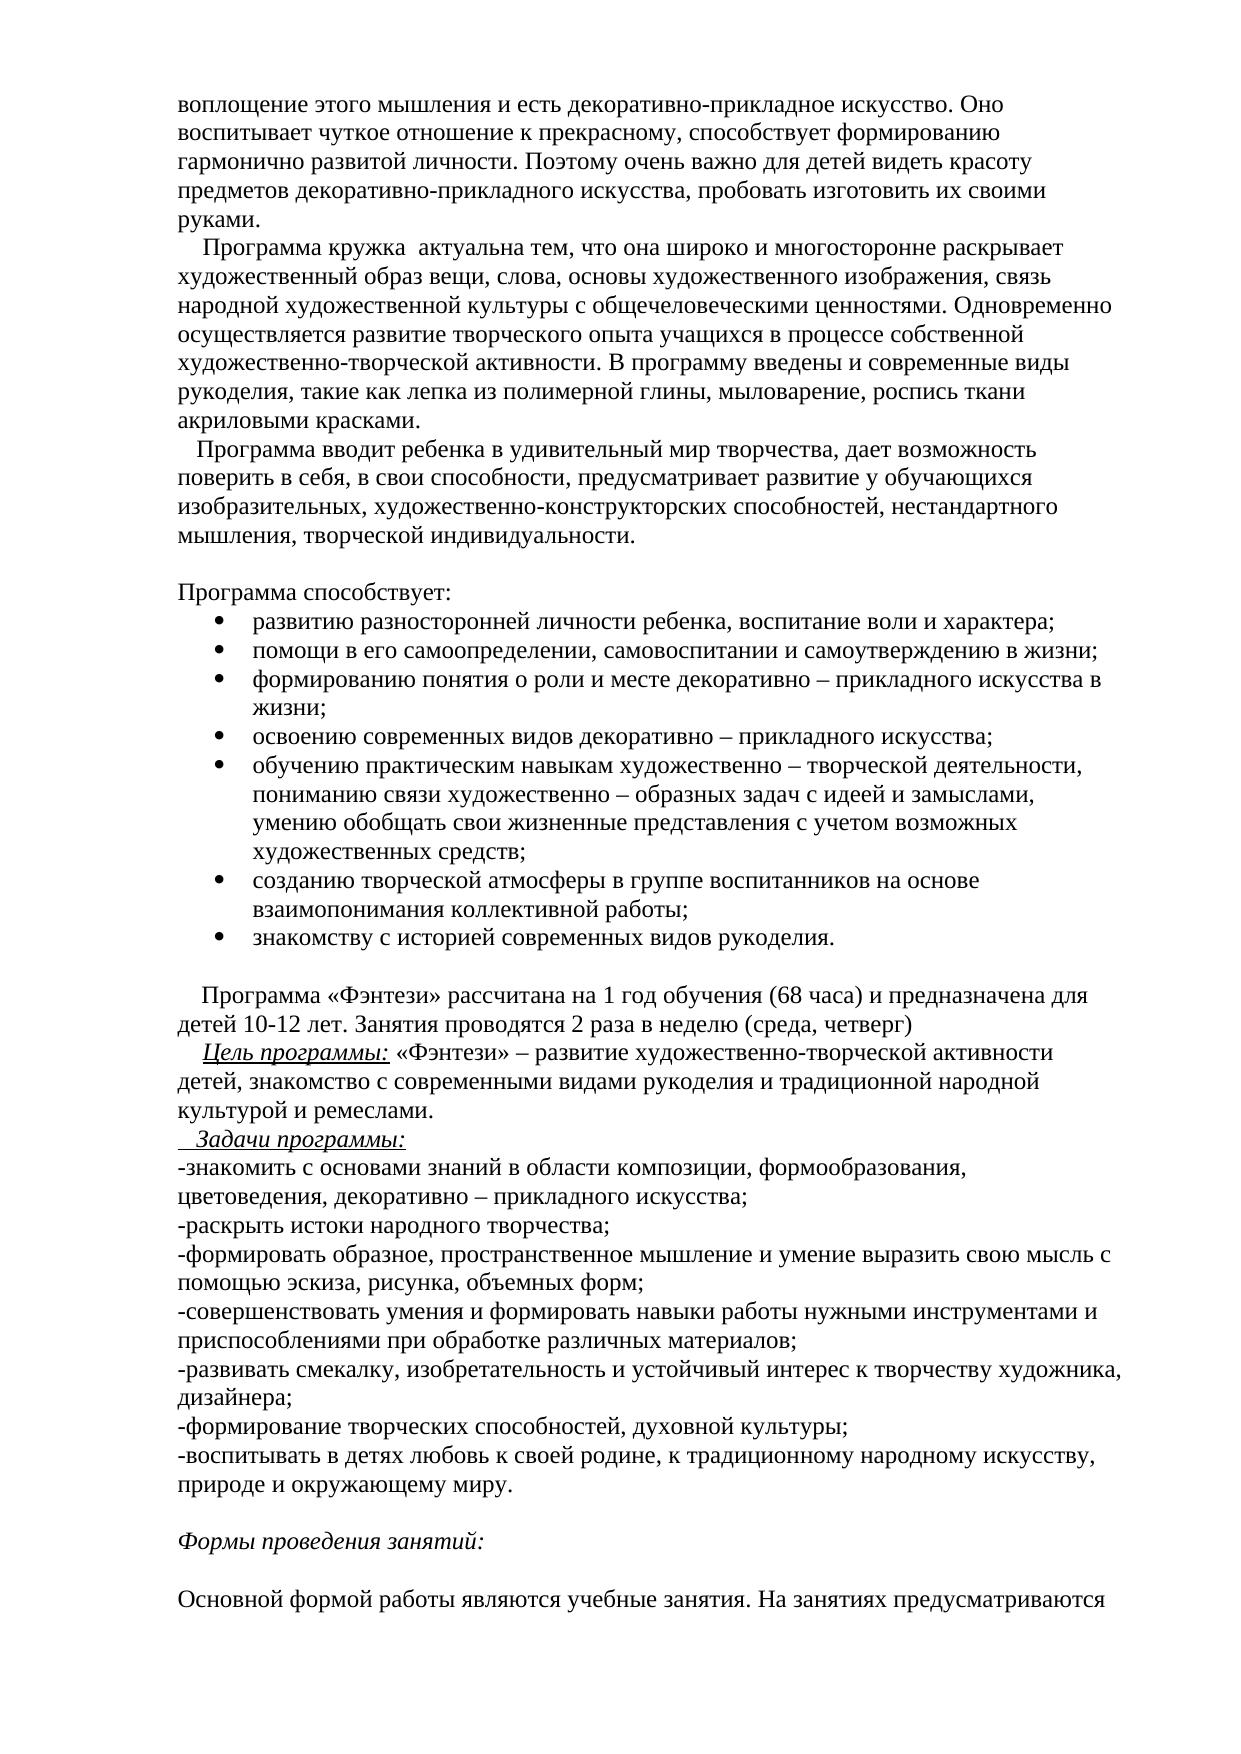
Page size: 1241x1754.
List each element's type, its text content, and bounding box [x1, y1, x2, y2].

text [177, 1526, 1122, 1612]
list знакомству с историей современных видов рукоделия. [215, 922, 1122, 951]
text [177, 89, 1122, 606]
list обучению практическим навыкам художественно – творческой деятельности, пониманию связи художественно – образных задач с идеей и замыслами, умению обобщать свои жизненные представления с учетом возможных художественных средств; [215, 750, 1122, 865]
list освоению современных видов декоративно – прикладного искусства; [215, 721, 1122, 750]
list помощи в его самоопределении, самовоспитании и самоутверждению в жизни; [215, 635, 1122, 664]
list созданию творческой атмосферы в группе воспитанников на основе взаимопонимания коллективной работы; [215, 865, 1122, 922]
list развитию разносторонней личности ребенка, воспитание воли и характера; [215, 606, 1122, 635]
text Цель программы: «Фэнтези» – развитие художественно-творческой активности детей, знакомство с современными видами рукоделия и традиционной народной культурой и ремеслами. Задачи программы: -знакомить с основами знаний в области композиции, формообразования, цветоведения, декоративно – прикладного искусства; -раскрыть истоки народного творчества; -формировать образное, пространственное мышление и умение выразить свою мысль с помощью эскиза, рисунка, объемных форм; -совершенствовать умения и формировать навыки работы нужными инструментами и приспособлениями при обработке различных материалов; -развивать смекалку, изобретательность и устойчивый интерес к творчеству художника, дизайнера; -формирование творческих способностей, духовной культуры; -воспитывать в детях любовь к своей родине, к традиционному народному искусству, природе и окружающему миру. [177, 1037, 1122, 1526]
list формированию понятия о роли и месте декоративно – прикладного искусства в жизни; [215, 664, 1122, 721]
text Программа «Фэнтези» рассчитана на 1 год обучения (68 часа) и предназначена для детей 10-12 лет. Занятия проводятся 2 раза в неделю (среда, четверг) [177, 980, 1122, 1037]
